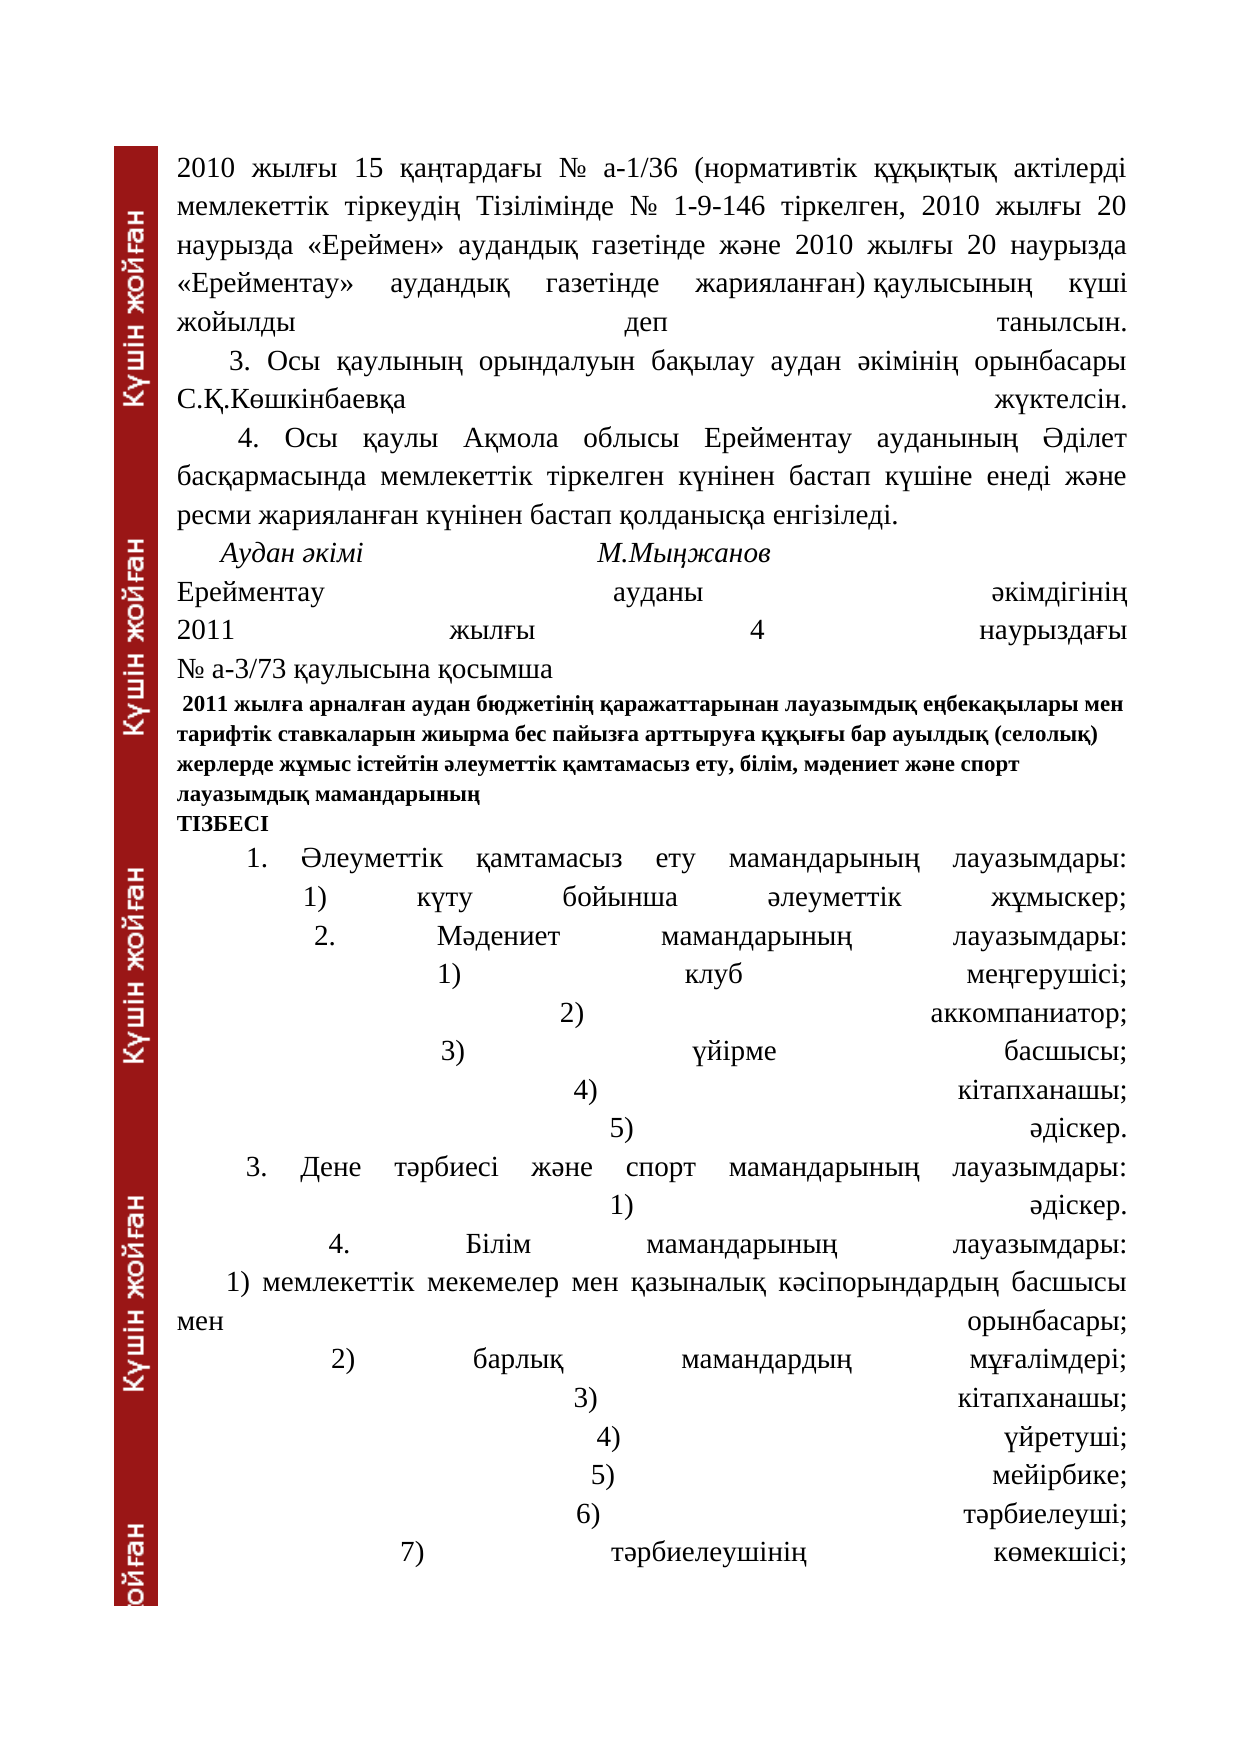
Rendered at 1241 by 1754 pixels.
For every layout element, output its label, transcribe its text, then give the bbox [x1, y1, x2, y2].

picture [114, 837, 158, 841]
picture [114, 1568, 158, 1606]
text 2011 жылға арналған аудан бюджетінің қаражаттарынан лауазымдық еңбекақылары мен тарифтік ставкаларын жиырма бес пайызға арттыруға құқығы бар ауылдық (селолық) жерлерде жұмыс істейтін әлеуметтік қамтамасыз ету, білім, мәдениет және спорт лауазымдық мамандарының ТІЗБЕСІ [112, 689, 1128, 837]
picture [114, 146, 158, 150]
picture [114, 530, 158, 535]
picture [114, 569, 158, 574]
text Ерейментау ауданы әкімдігінің 2011 жылғы 4 наурыздағы № а-3/73 қаулысына қосымша [112, 574, 1128, 684]
text Аудан әкімі М.Мыңжанов [112, 535, 1128, 569]
picture [114, 684, 158, 689]
